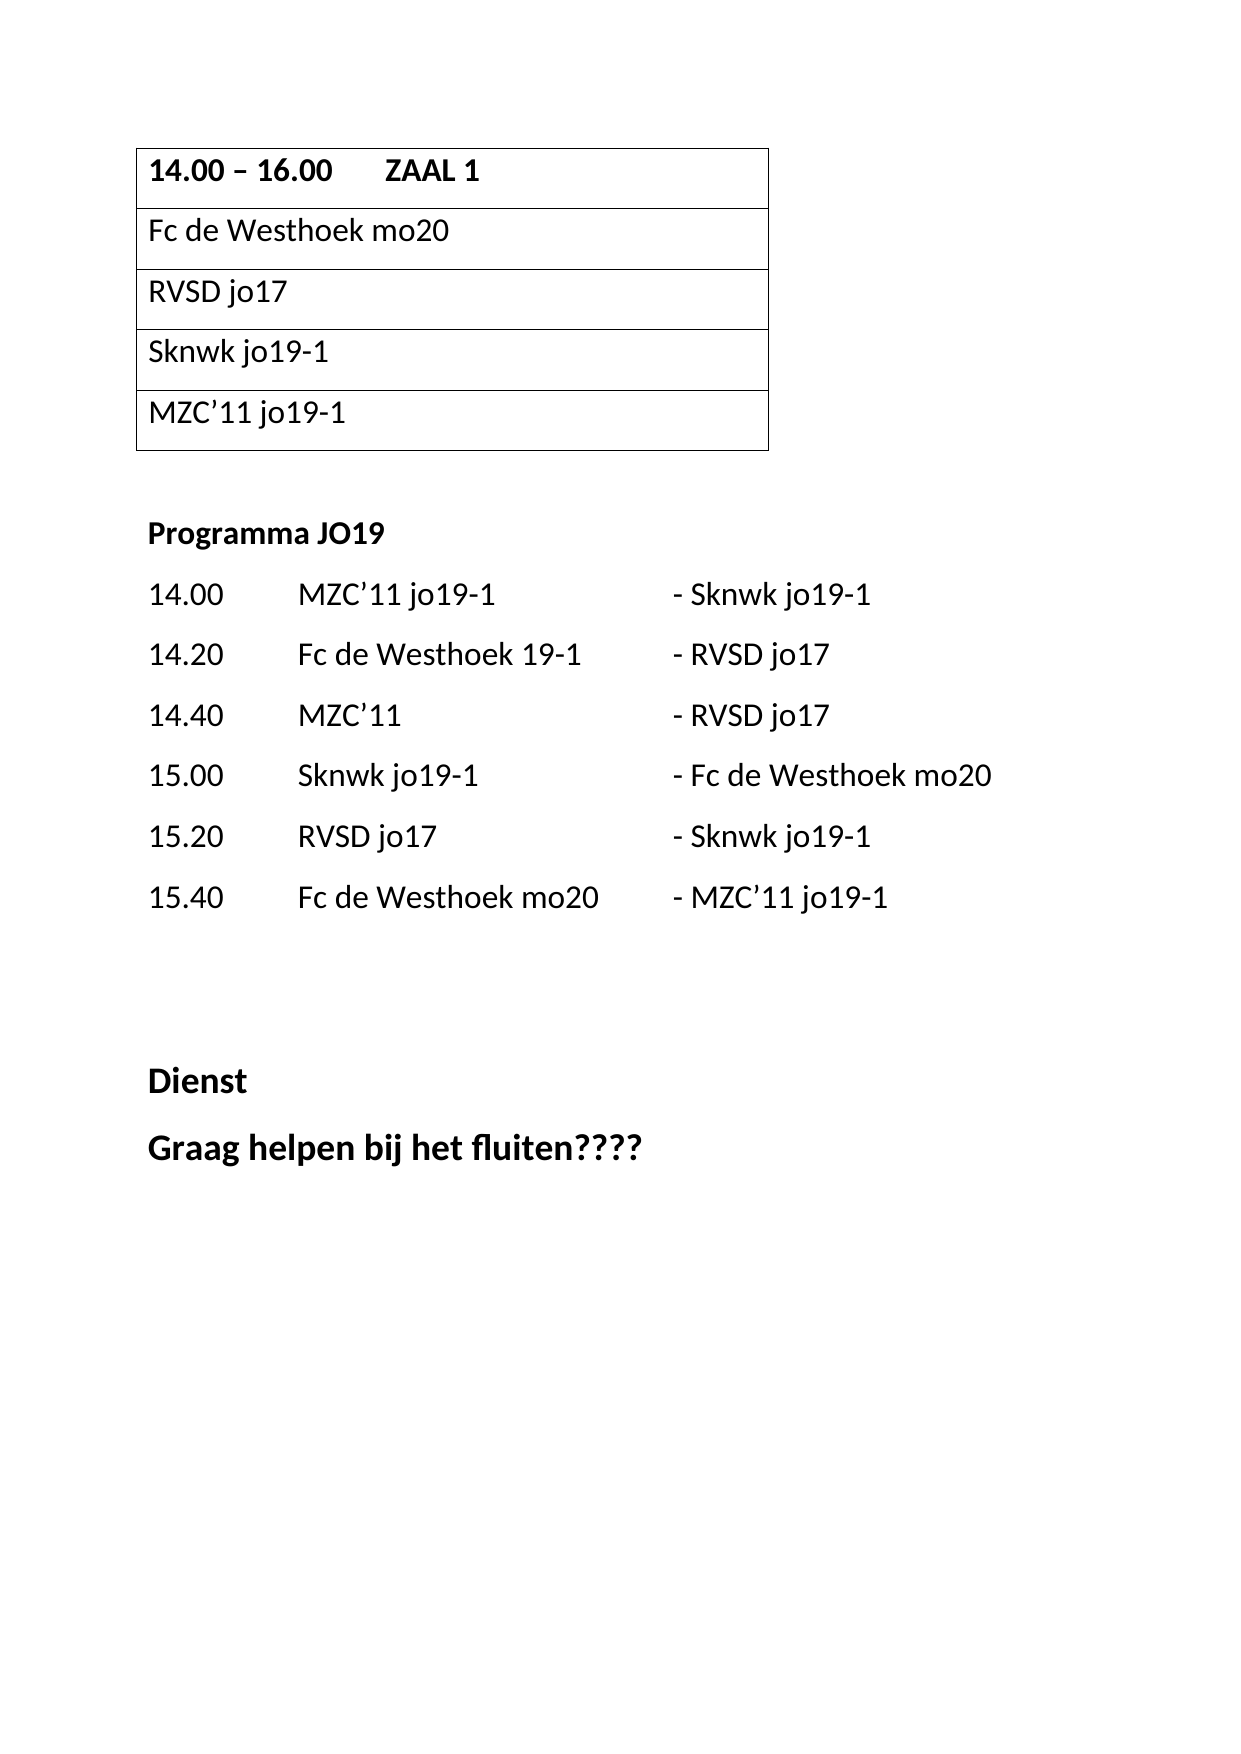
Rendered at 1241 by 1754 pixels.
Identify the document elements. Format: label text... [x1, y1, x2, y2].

table_cell RVSD jo17 [137, 270, 768, 329]
text Programma JO19 [148, 512, 1093, 553]
text 14.20 Fc de Westhoek 19-1 - RVSD jo17 [148, 633, 1093, 674]
text 14.40 MZC’11 - RVSD jo17 [148, 694, 1093, 734]
text 15.00 Sknwk jo19-1 - Fc de Westhoek mo20 [148, 754, 1093, 795]
text 15.40 Fc de Westhoek mo20 - MZC’11 jo19-1 [148, 876, 1093, 916]
table_cell Sknwk jo19-1 [137, 330, 768, 390]
table_cell Fc de Westhoek mo20 [137, 209, 768, 269]
table_cell MZC’11 jo19-1 [137, 391, 768, 450]
table_header 14.00 – 16.00 ZAAL 1 [137, 149, 768, 208]
text Graag helpen bij het fluiten???? [148, 1124, 1093, 1169]
text 15.20 RVSD jo17 - Sknwk jo19-1 [148, 815, 1093, 856]
text 14.00 MZC’11 jo19-1 - Sknwk jo19-1 [148, 572, 1093, 613]
text Dienst [148, 1057, 1093, 1103]
